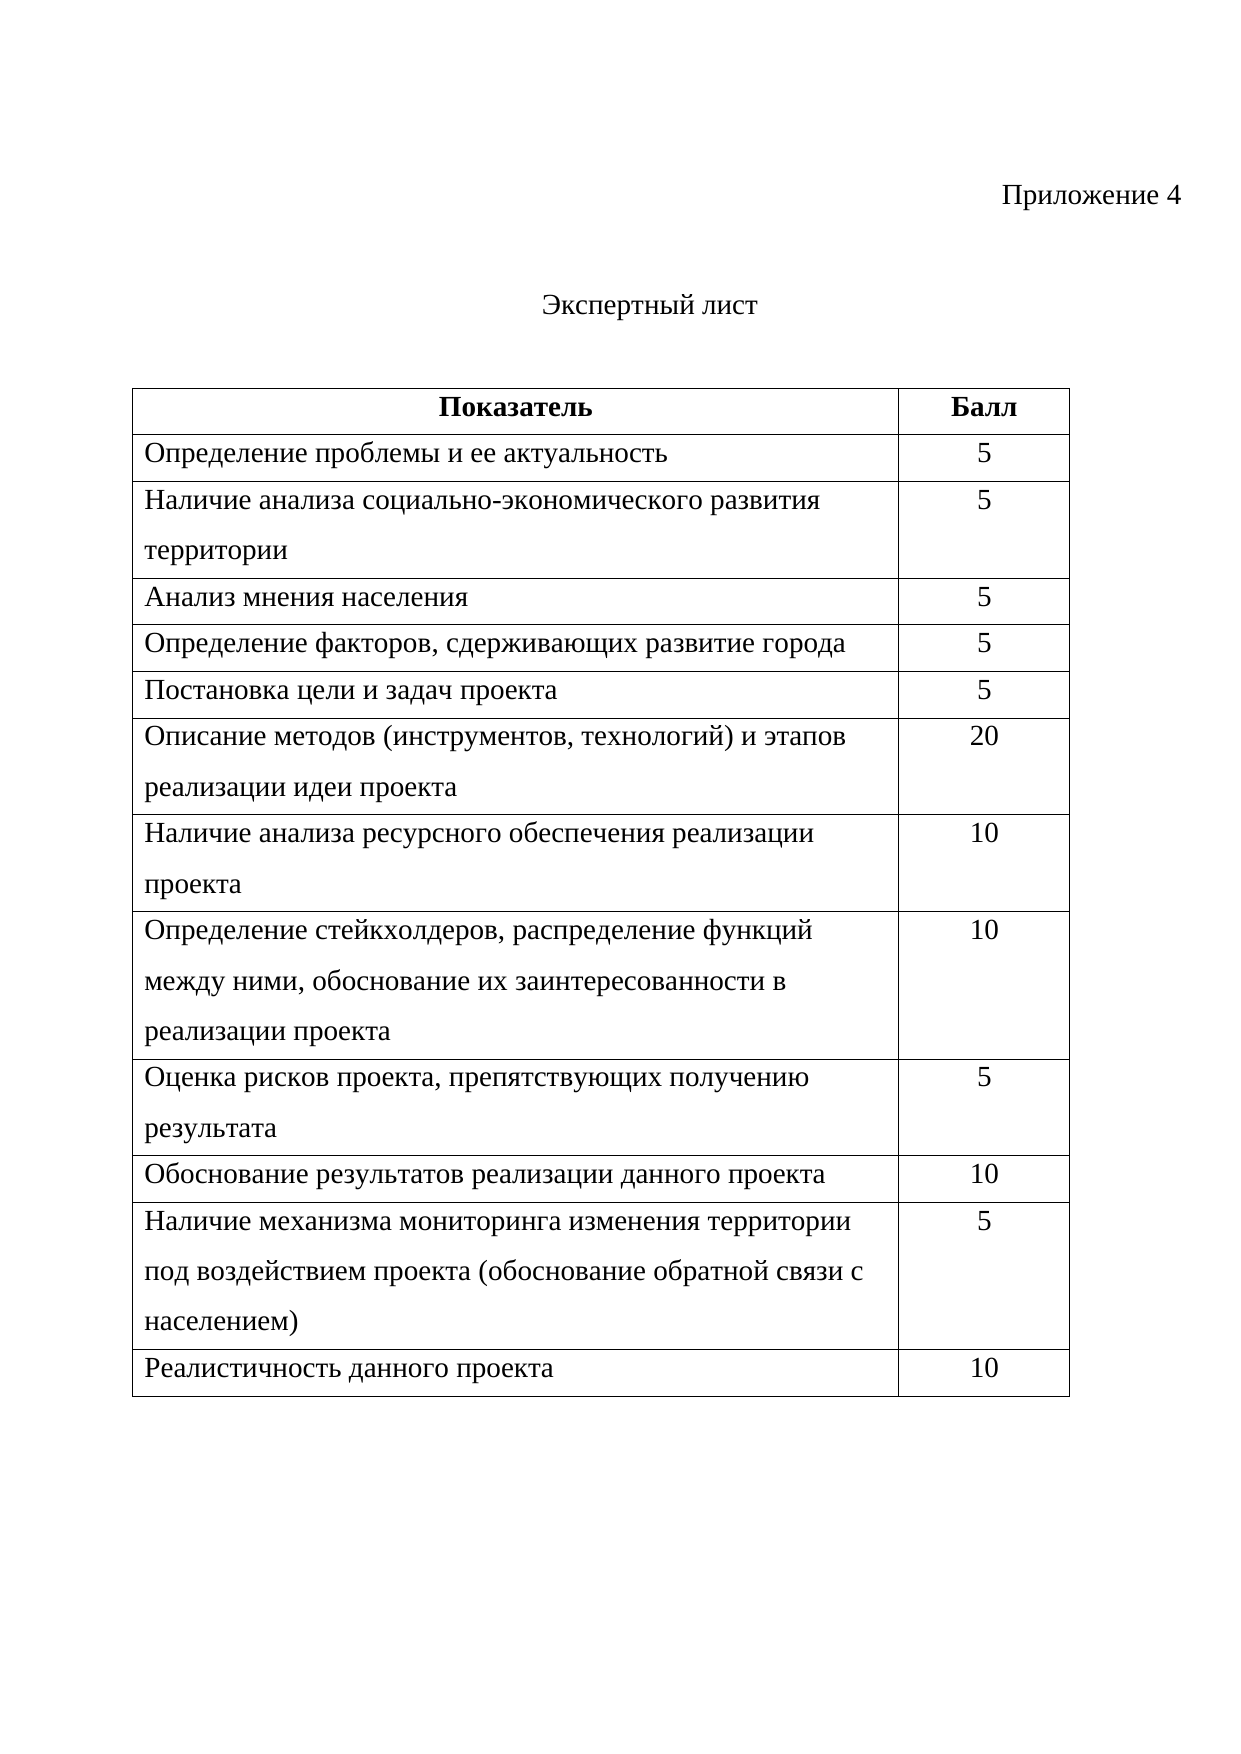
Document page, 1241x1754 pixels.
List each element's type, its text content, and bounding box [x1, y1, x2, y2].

table_header Показатель [133, 389, 898, 434]
table_cell 5 [899, 625, 1069, 671]
table_cell 5 [899, 435, 1069, 481]
table_cell Определение проблемы и ее актуальность [133, 435, 898, 481]
table_cell 10 [899, 1156, 1069, 1202]
table_cell 5 [899, 1203, 1069, 1349]
text Приложение 4 [118, 177, 1181, 211]
table_cell Постановка цели и задач проекта [133, 672, 898, 717]
table_cell Наличие механизма мониторинга изменения территории под воздействием проекта (обоснование обратной связи с населением) [133, 1203, 898, 1349]
table_cell 5 [899, 1060, 1069, 1155]
table_cell Наличие анализа социально-экономического развития территории [133, 482, 898, 578]
table_cell 5 [899, 482, 1069, 578]
table_cell Определение стейкхолдеров, распределение функций между ними, обоснование их заинтересованности в реализации проекта [133, 912, 898, 1058]
table_cell 20 [899, 719, 1069, 814]
table_cell 5 [899, 579, 1069, 624]
table_cell Реалистичность данного проекта [133, 1350, 898, 1396]
table_cell Обоснование результатов реализации данного проекта [133, 1156, 898, 1202]
table_cell 10 [899, 912, 1069, 1058]
text Экспертный лист [118, 287, 1181, 321]
table_header Балл [899, 389, 1069, 434]
table_cell Анализ мнения населения [133, 579, 898, 624]
table_cell 5 [899, 672, 1069, 717]
table_cell 10 [899, 815, 1069, 911]
table_cell Оценка рисков проекта, препятствующих получению результата [133, 1060, 898, 1155]
table_cell Определение факторов, сдерживающих развитие города [133, 625, 898, 671]
table_cell 10 [899, 1350, 1069, 1396]
table_cell Наличие анализа ресурсного обеспечения реализации проекта [133, 815, 898, 911]
table_cell Описание методов (инструментов, технологий) и этапов реализации идеи проекта [133, 719, 898, 814]
